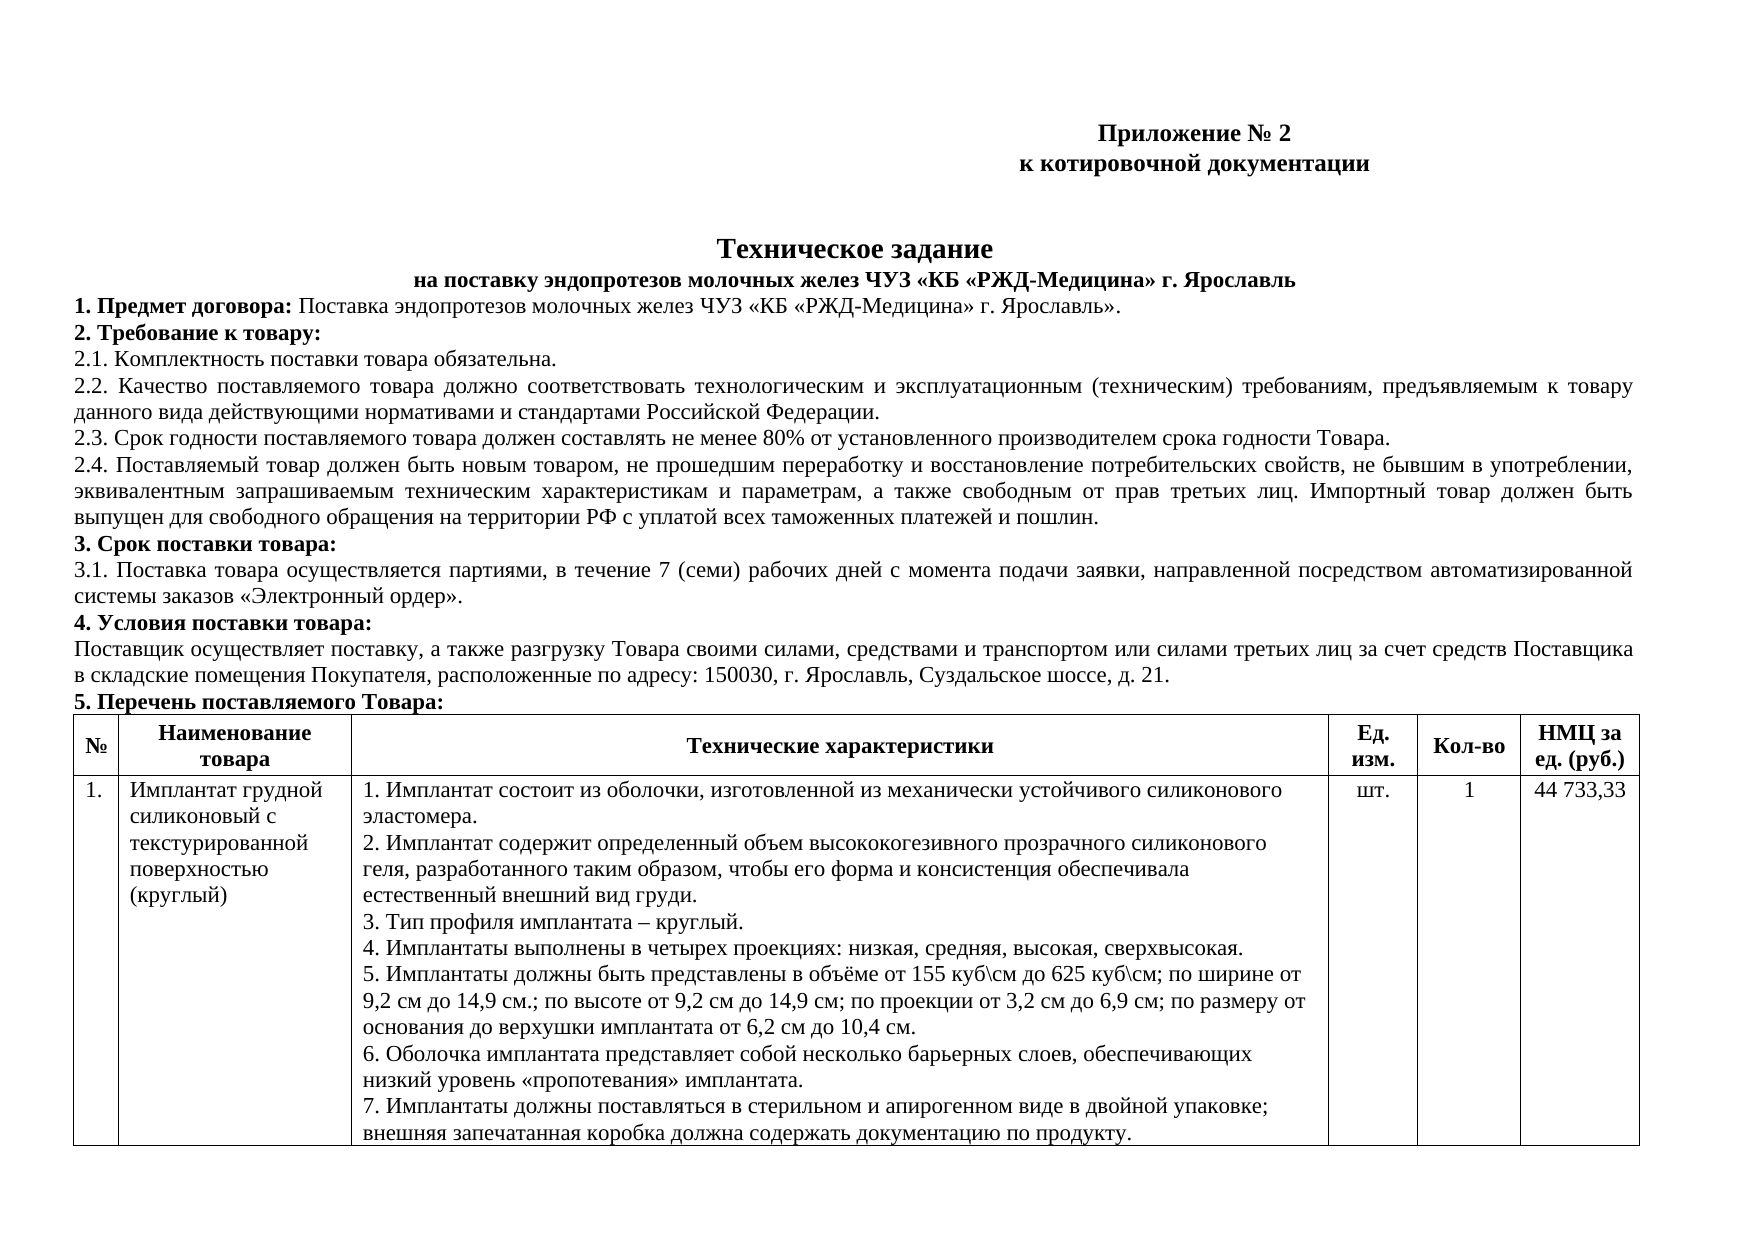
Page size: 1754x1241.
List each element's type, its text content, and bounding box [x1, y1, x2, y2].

text на поставку эндопротезов молочных желез ЧУЗ «КБ «РЖД-Медицина» г. Ярославль [74, 266, 1636, 293]
text 2.3. Срок годности поставляемого товара должен составлять не менее 80% от установленного производителем срока годности Товара. [74, 424, 1636, 451]
text 3.1. Поставка товара осуществляется партиями, в течение 7 (семи) рабочих дней с момента подачи заявки, направленной посредством автоматизированной системы заказов «Электронный ордер». [74, 556, 1636, 609]
table_cell 1 [1418, 776, 1520, 1145]
table_header № [74, 715, 118, 775]
text 4. Условия поставки товара: [74, 609, 1636, 635]
text 2. Требование к товару: [74, 319, 1636, 345]
table_header НМЦ за ед. (руб.) [1521, 715, 1639, 775]
table_header Ед. изм. [1329, 715, 1417, 775]
table_cell 44 733,33 [1521, 776, 1639, 1145]
table_cell шт. [1329, 776, 1417, 1145]
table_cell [352, 776, 1328, 1145]
text Приложение № 2 [753, 118, 1636, 147]
text к котировочной документации [753, 148, 1636, 176]
text 2.1. Комплектность поставки товара обязательна. [74, 345, 1636, 372]
text Техническое задание [74, 236, 1636, 265]
text 2.2. Качество поставляемого товара должно соответствовать технологическим и эксплуатационным (техническим) требованиям, предъявляемым к товару данного вида действующими нормативами и стандартами Российской Федерации. [74, 372, 1636, 424]
table_header Наименование товара [119, 715, 351, 775]
table_header Технические характеристики [352, 715, 1328, 775]
text 2.4. Поставляемый товар должен быть новым товаром, не прошедшим переработку и восстановление потребительских свойств, не бывшим в употреблении, эквивалентным запрашиваемым техническим характеристикам и параметрам, а также свободным от прав третьих лиц. Импортный товар должен быть выпущен для свободного обращения на территории РФ с уплатой всех таможенных платежей и пошлин. [74, 451, 1636, 530]
text 3. Срок поставки товара: [74, 530, 1636, 556]
text 1. Предмет договора: Поставка эндопротезов молочных желез ЧУЗ «КБ «РЖД-Медицина» г. Ярославль». [74, 293, 1636, 319]
text Поставщик осуществляет поставку, а также разгрузку Товара своими силами, средствами и транспортом или силами третьих лиц за счет средств Поставщика в складские помещения Покупателя, расположенные по адресу: 150030, г. Ярославль, Суздальское шоссе, д. 21. [74, 635, 1636, 688]
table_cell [119, 776, 351, 1145]
text 5. Перечень поставляемого Товара: [74, 688, 1636, 714]
table_cell 1. [74, 776, 118, 1145]
table_header Кол-во [1418, 715, 1520, 775]
